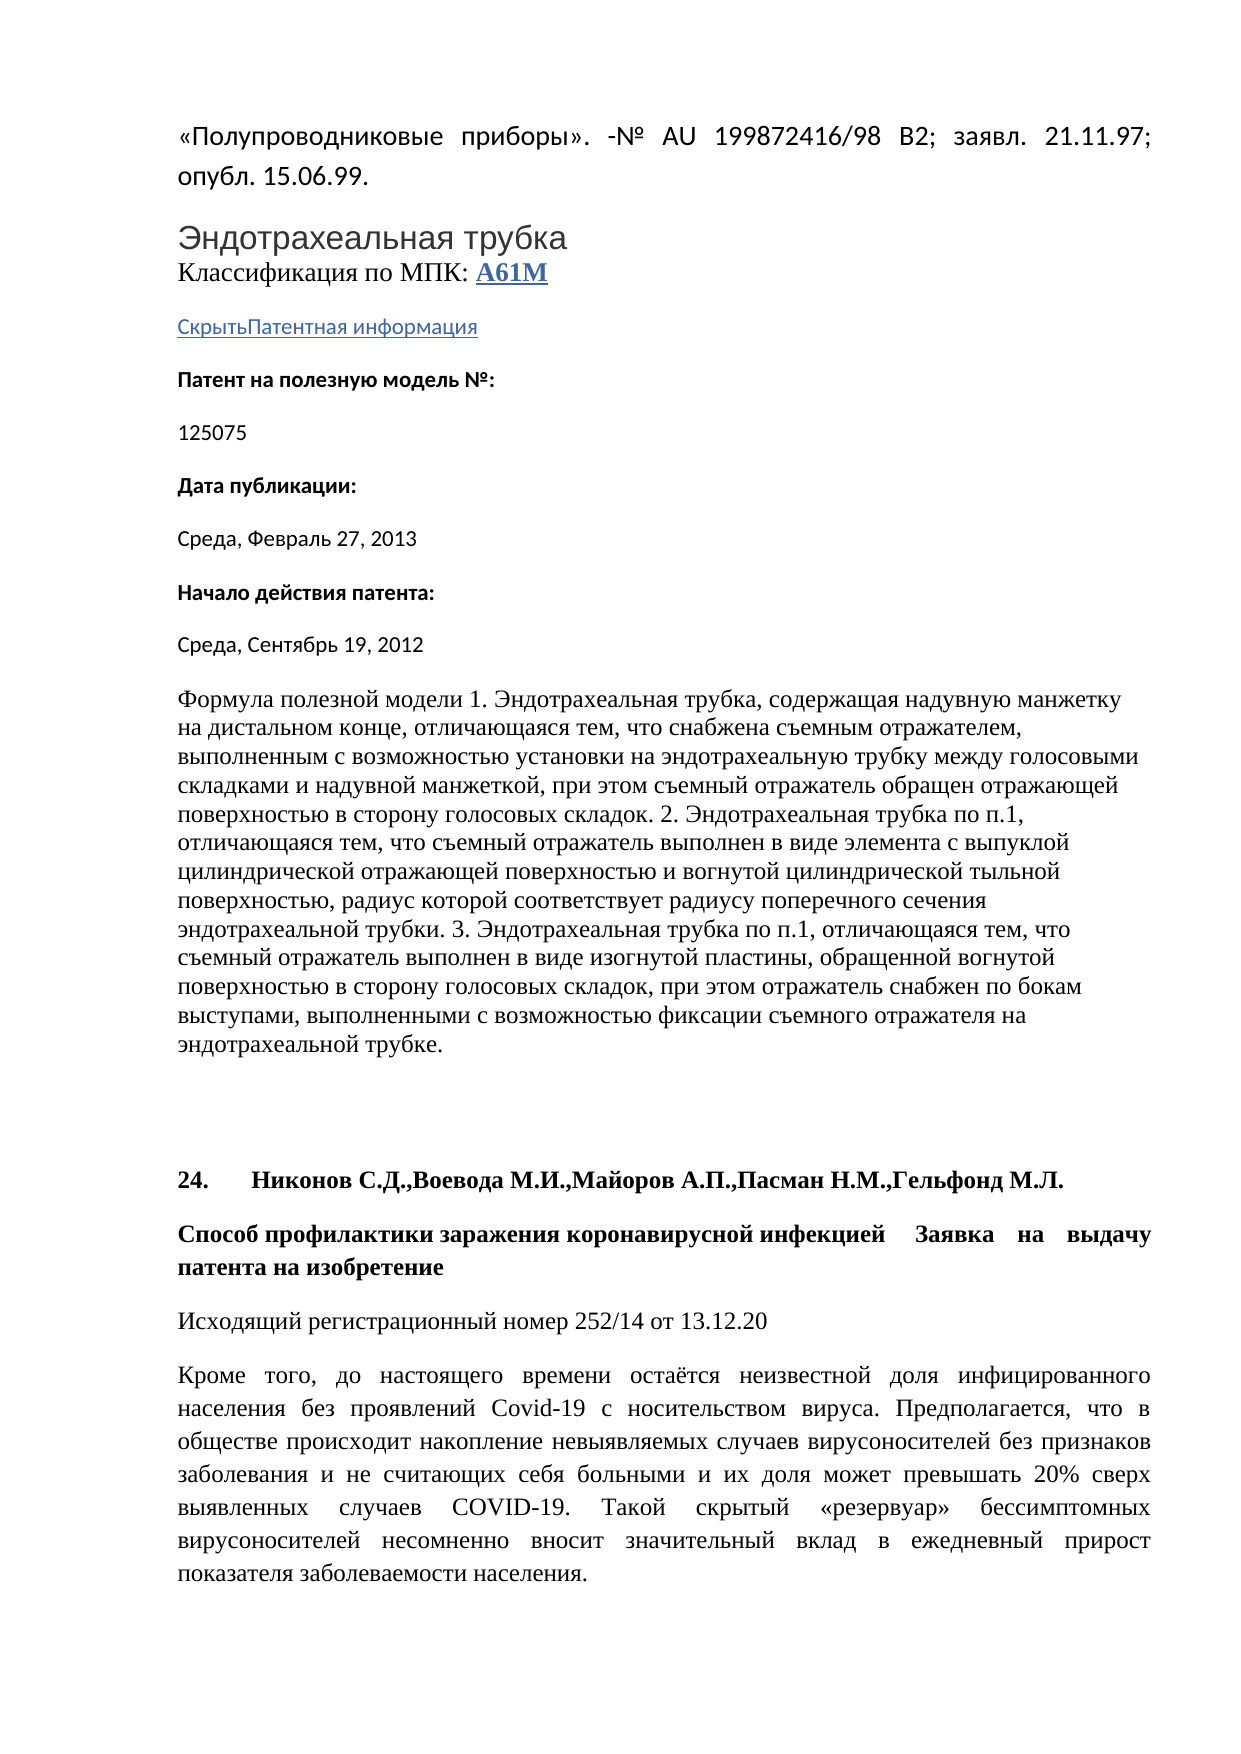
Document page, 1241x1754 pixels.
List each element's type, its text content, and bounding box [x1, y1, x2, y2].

text Среда, Февраль 27, 2013 [177, 524, 1152, 553]
text Способ профилактики заражения коронавирусной инфекцией Заявка на выдачу патента на изобретение [177, 1219, 1152, 1281]
text 24. Никонов С.Д.,Воевода М.И.,Майоров А.П.,Пасман Н.М.,Гельфонд М.Л. [177, 1165, 1152, 1194]
text Дата публикации: [177, 472, 1152, 499]
text Патент на полезную модель №: [177, 366, 1152, 393]
text Исходящий регистрационный номер 252/14 от 13.12.20 [177, 1306, 1152, 1334]
subtitle Эндотрахеальная трубка [177, 218, 1152, 256]
text СкрытьПатентная информация [177, 312, 1152, 341]
text Начало действия патента: [177, 578, 1152, 606]
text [177, 118, 1152, 192]
text 125075 [177, 418, 1152, 447]
text Кроме того, до настоящего времени остаётся неизвестной доля инфицированного населения без проявлений Covid-19 с носительством вируса. Предполагается, что в обществе происходит накопление невыявляемых случаев вирусоносителей без признаков заболевания и не считающих себя больными и их доля может превышать 20% сверх выявленных случаев COVID-19. Такой скрытый «резервуар» бессимптомных вирусоносителей несомненно вносит значительный вклад в ежедневный прирост показателя заболеваемости населения. [177, 1360, 1152, 1587]
text Среда, Сентябрь 19, 2012 [177, 631, 1152, 659]
text Формула полезной модели 1. Эндотрахеальная трубка, содержащая надувную манжетку на дистальном конце, отличающаяся тем, что снабжена съемным отражателем, выполненным с возможностью установки на эндотрахеальную трубку между голосовыми складками и надувной манжеткой, при этом съемный отражатель обращен отражающей поверхностью в сторону голосовых складок. 2. Эндотрахеальная трубка по п.1, отличающаяся тем, что съемный отражатель выполнен в виде элемента с выпуклой цилиндрической отражающей поверхностью и вогнутой цилиндрической тыльной поверхностью, радиус которой соответствует радиусу поперечного сечения эндотрахеальной трубки. 3. Эндотрахеальная трубка по п.1, отличающаяся тем, что съемный отражатель выполнен в виде изогнутой пластины, обращенной вогнутой поверхностью в сторону голосовых складок, при этом отражатель снабжен по бокам выступами, выполненными с возможностью фиксации съемного отражателя на эндотрахеальной трубке. [177, 684, 1152, 1057]
text Классификация по МПК: A61M [177, 256, 1152, 287]
